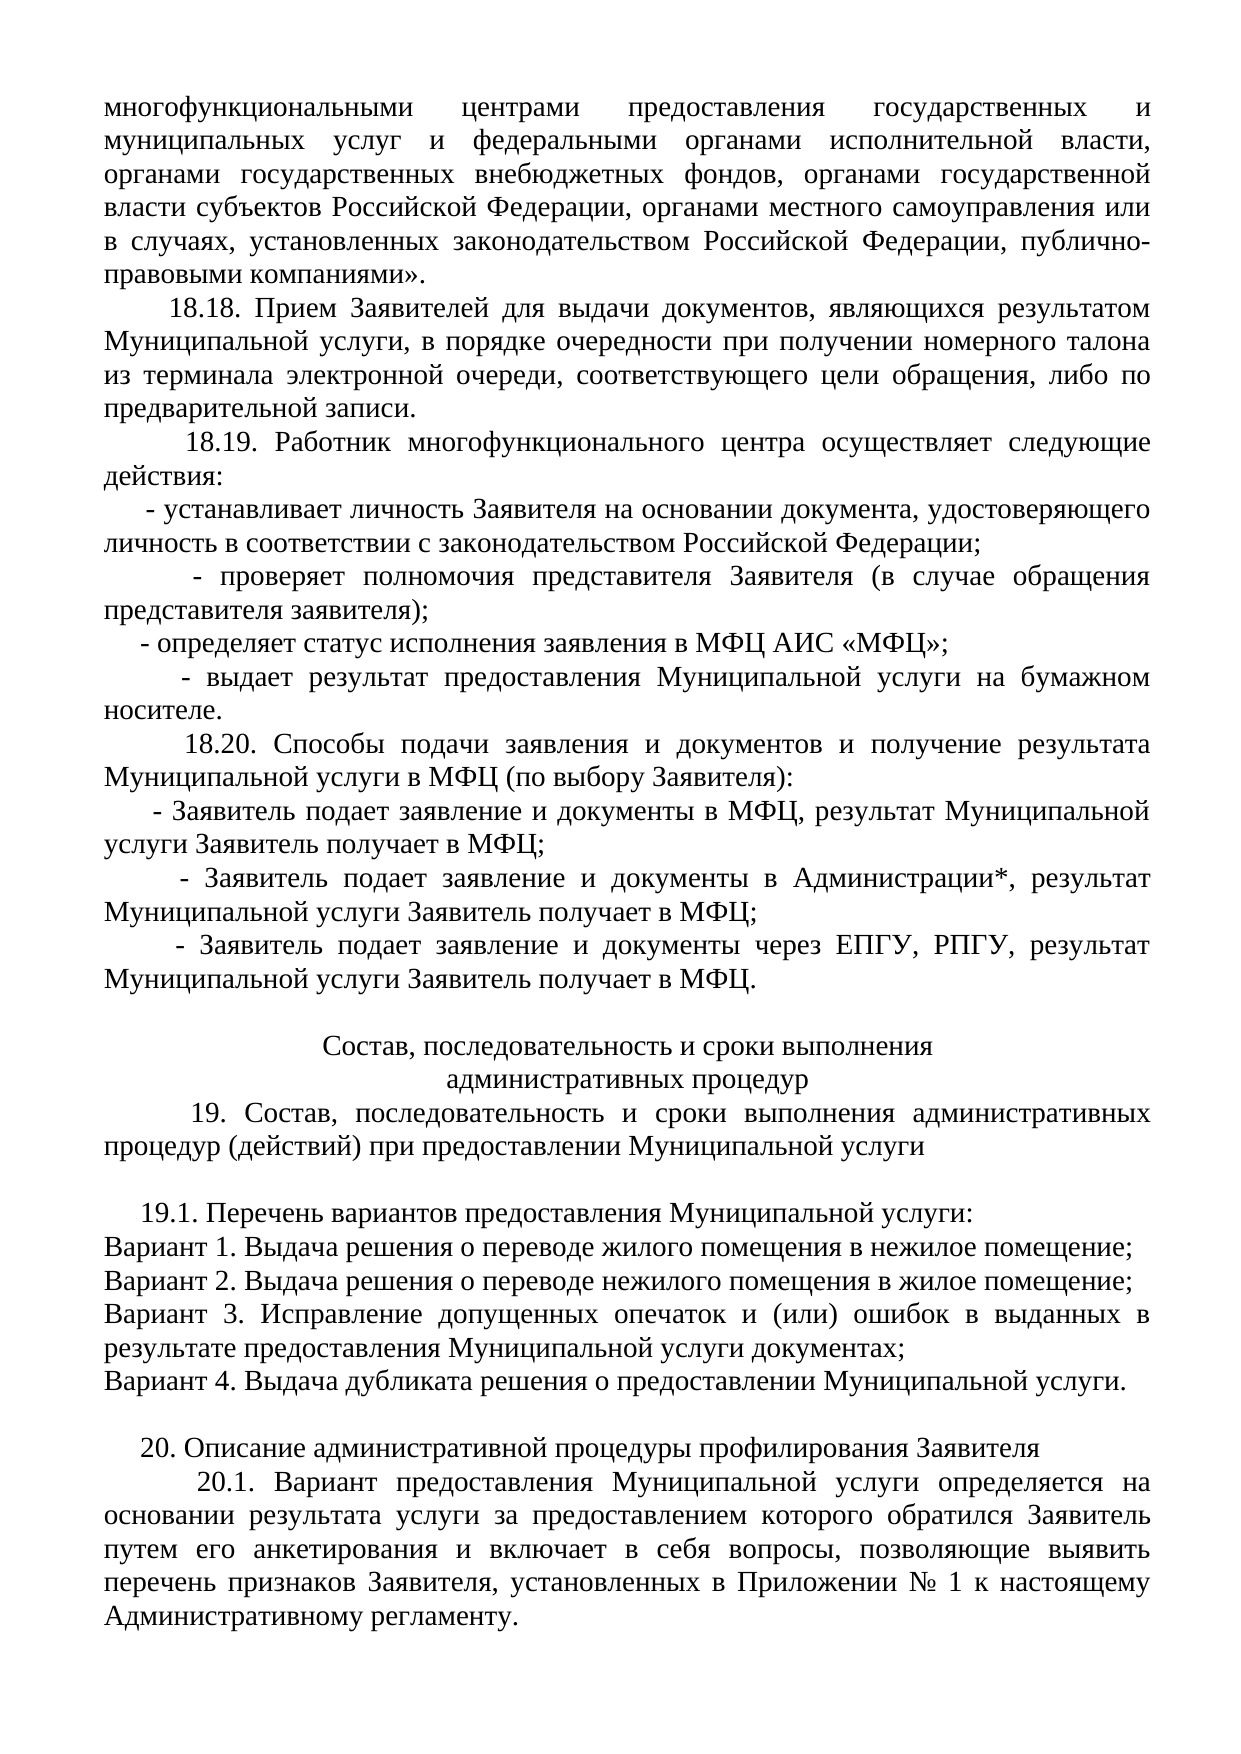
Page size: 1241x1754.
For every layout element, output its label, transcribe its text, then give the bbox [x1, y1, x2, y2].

text 18.18. Прием Заявителей для выдачи документов, являющихся результатом Муниципальной услуги, в порядке очередности при получении номерного талона из терминала электронной очереди, соответствующего цели обращения, либо по предварительной записи. [103, 290, 1152, 424]
text Вариант 2. Выдача решения о переводе нежилого помещения в жилое помещение; [103, 1263, 1152, 1296]
text - Заявитель подает заявление и документы в МФЦ, результат Муниципальной услуги Заявитель получает в МФЦ; [103, 793, 1152, 860]
text - устанавливает личность Заявителя на основании документа, удостоверяющего личность в соответствии с законодательством Российской Федерации; [103, 491, 1152, 558]
text 18.19. Работник многофункционального центра осуществляет следующие действия: [103, 424, 1152, 491]
text административных процедур [103, 1061, 1152, 1095]
text 19. Состав, последовательность и сроки выполнения административных процедур (действий) при предоставлении Муниципальной услуги [103, 1095, 1152, 1162]
text Вариант 4. Выдача дубликата решения о предоставлении Муниципальной услуги. [103, 1363, 1152, 1397]
text Состав, последовательность и сроки выполнения [103, 1028, 1152, 1061]
text Вариант 3. Исправление допущенных опечаток и (или) ошибок в выданных в результате предоставления Муниципальной услуги документах; [103, 1296, 1152, 1363]
text 20. Описание административной процедуры профилирования Заявителя [103, 1430, 1152, 1464]
text - выдает результат предоставления Муниципальной услуги на бумажном носителе. [103, 659, 1152, 726]
text 19.1. Перечень вариантов предоставления Муниципальной услуги: [103, 1196, 1152, 1229]
text - проверяет полномочия представителя Заявителя (в случае обращения представителя заявителя); [103, 558, 1152, 625]
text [103, 89, 1152, 290]
text 20.1. Вариант предоставления Муниципальной услуги определяется на основании результата услуги за предоставлением которого обратился Заявитель путем его анкетирования и включает в себя вопросы, позволяющие выявить перечень признаков Заявителя, установленных в Приложении № 1 к настоящему Административному регламенту. [103, 1464, 1152, 1632]
text 18.20. Способы подачи заявления и документов и получение результата Муниципальной услуги в МФЦ (по выбору Заявителя): [103, 726, 1152, 793]
text - определяет статус исполнения заявления в МФЦ АИС «МФЦ»; [103, 625, 1152, 659]
text - Заявитель подает заявление и документы через ЕПГУ, РПГУ, результат Муниципальной услуги Заявитель получает в МФЦ. [103, 927, 1152, 994]
text - Заявитель подает заявление и документы в Администрации*, результат Муниципальной услуги Заявитель получает в МФЦ; [103, 860, 1152, 927]
text Вариант 1. Выдача решения о переводе жилого помещения в нежилое помещение; [103, 1229, 1152, 1263]
